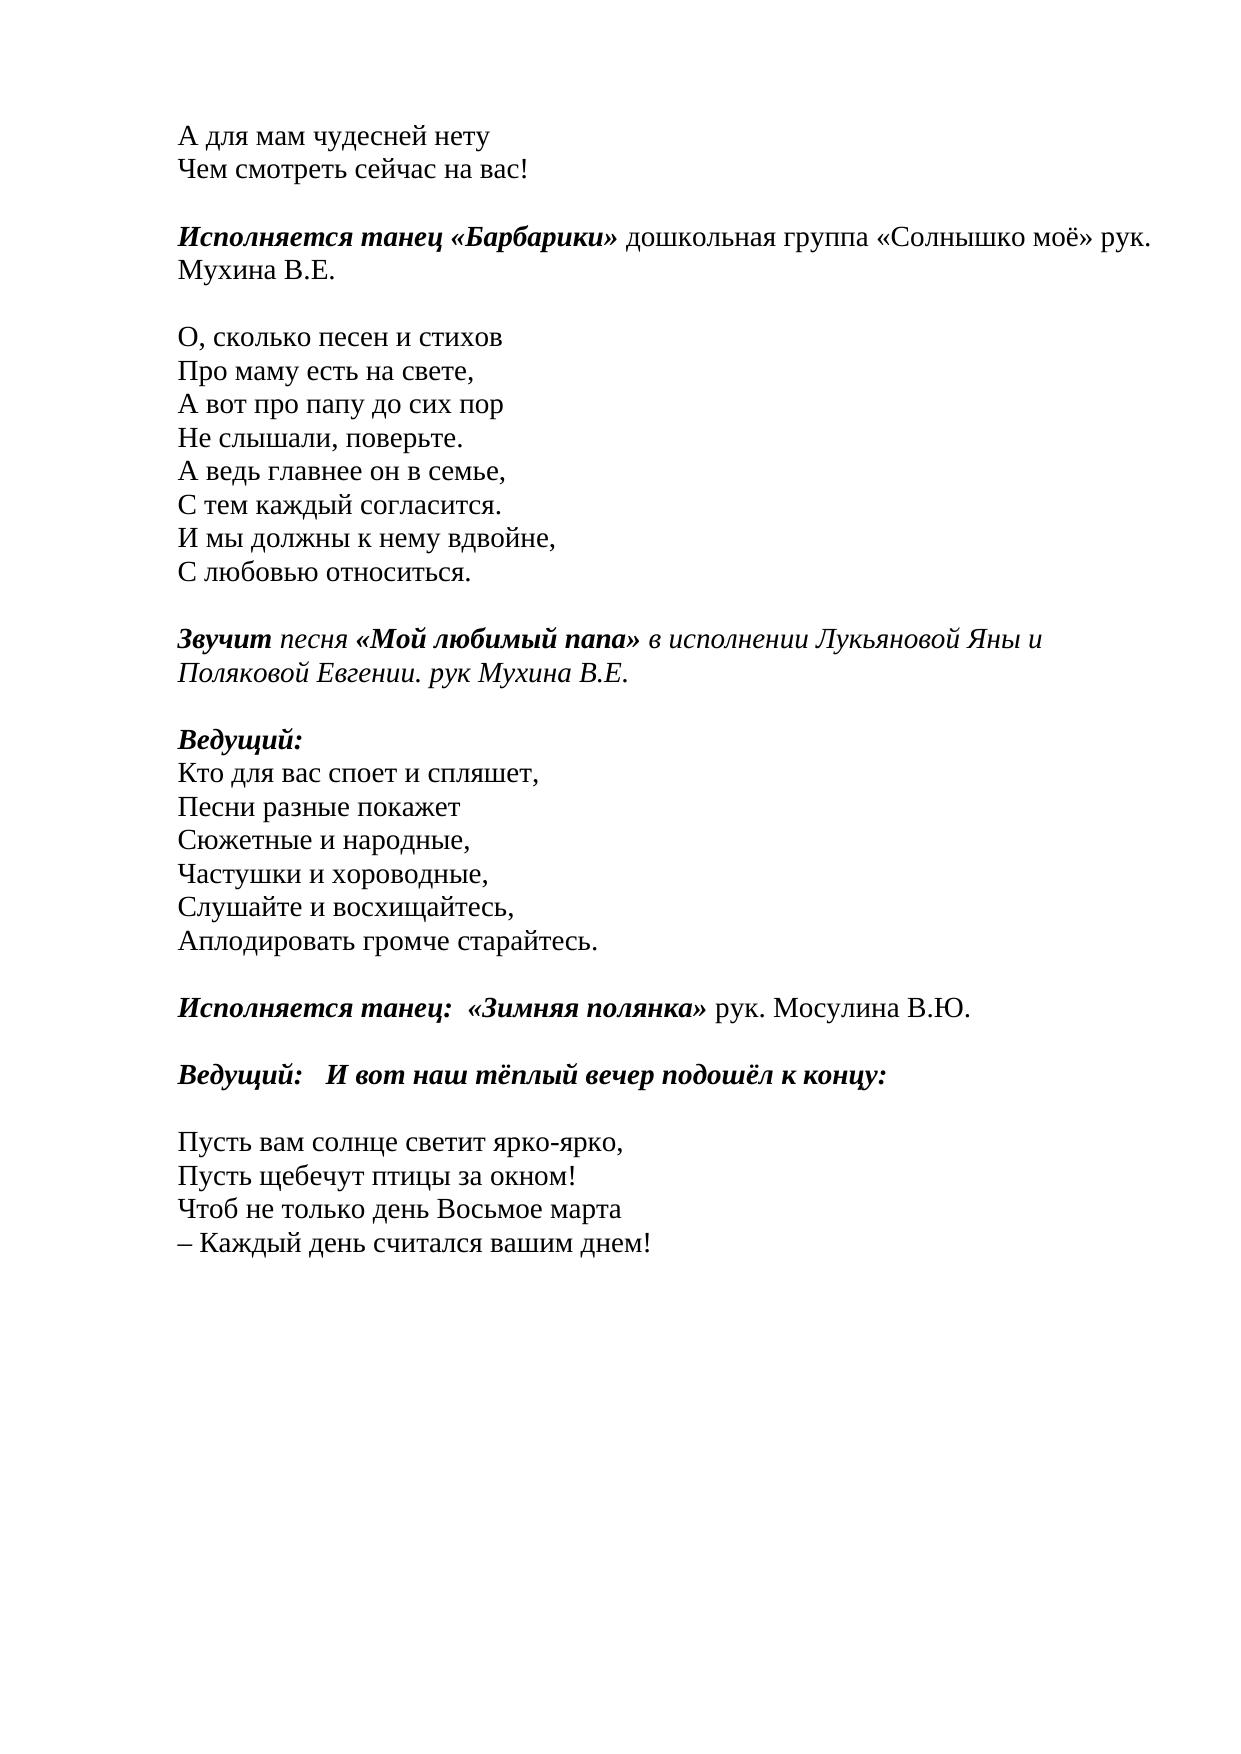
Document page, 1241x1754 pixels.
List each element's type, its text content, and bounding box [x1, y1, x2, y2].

text Не слышали, поверьте. [177, 420, 1152, 453]
text Аплодировать громче старайтесь. [177, 923, 1152, 957]
text Сюжетные и народные, [177, 822, 1152, 856]
text И мы должны к нему вдвойне, [177, 521, 1152, 554]
text А вот про папу до сих пор [177, 386, 1152, 420]
text С тем каждый согласится. [177, 487, 1152, 521]
text Про маму есть на свете, [177, 353, 1152, 386]
text С любовью относиться. [177, 554, 1152, 588]
text Кто для вас споет и спляшет, [177, 755, 1152, 789]
text Чем смотреть сейчас на вас! [177, 152, 1152, 185]
text Исполняется танец: «Зимняя полянка» рук. Мосулина В.Ю. [177, 990, 1152, 1024]
text Ведущий: [177, 722, 1152, 755]
text А ведь главнее он в семье, [177, 453, 1152, 487]
text Исполняется танец «Барбарики» дошкольная группа «Солнышко моё» рук. Мухина В.Е. [177, 219, 1152, 286]
text Звучит песня «Мой любимый папа» в исполнении Лукьяновой Яны и Поляковой Евгении. рук Мухина В.Е. [177, 621, 1152, 688]
text А для мам чудесней нету [177, 118, 1152, 152]
text Частушки и хороводные, [177, 856, 1152, 889]
text Песни разные покажет [177, 789, 1152, 822]
text Слушайте и восхищайтесь, [177, 889, 1152, 923]
text Пусть вам солнце светит ярко-ярко, Пусть щебечут птицы за окном! Чтоб не только день Восьмое марта – Каждый день считался вашим днем! [177, 1124, 1152, 1258]
text О, сколько песен и стихов [177, 319, 1152, 353]
text Ведущий: И вот наш тёплый вечер подошёл к концу: [177, 1057, 1152, 1091]
